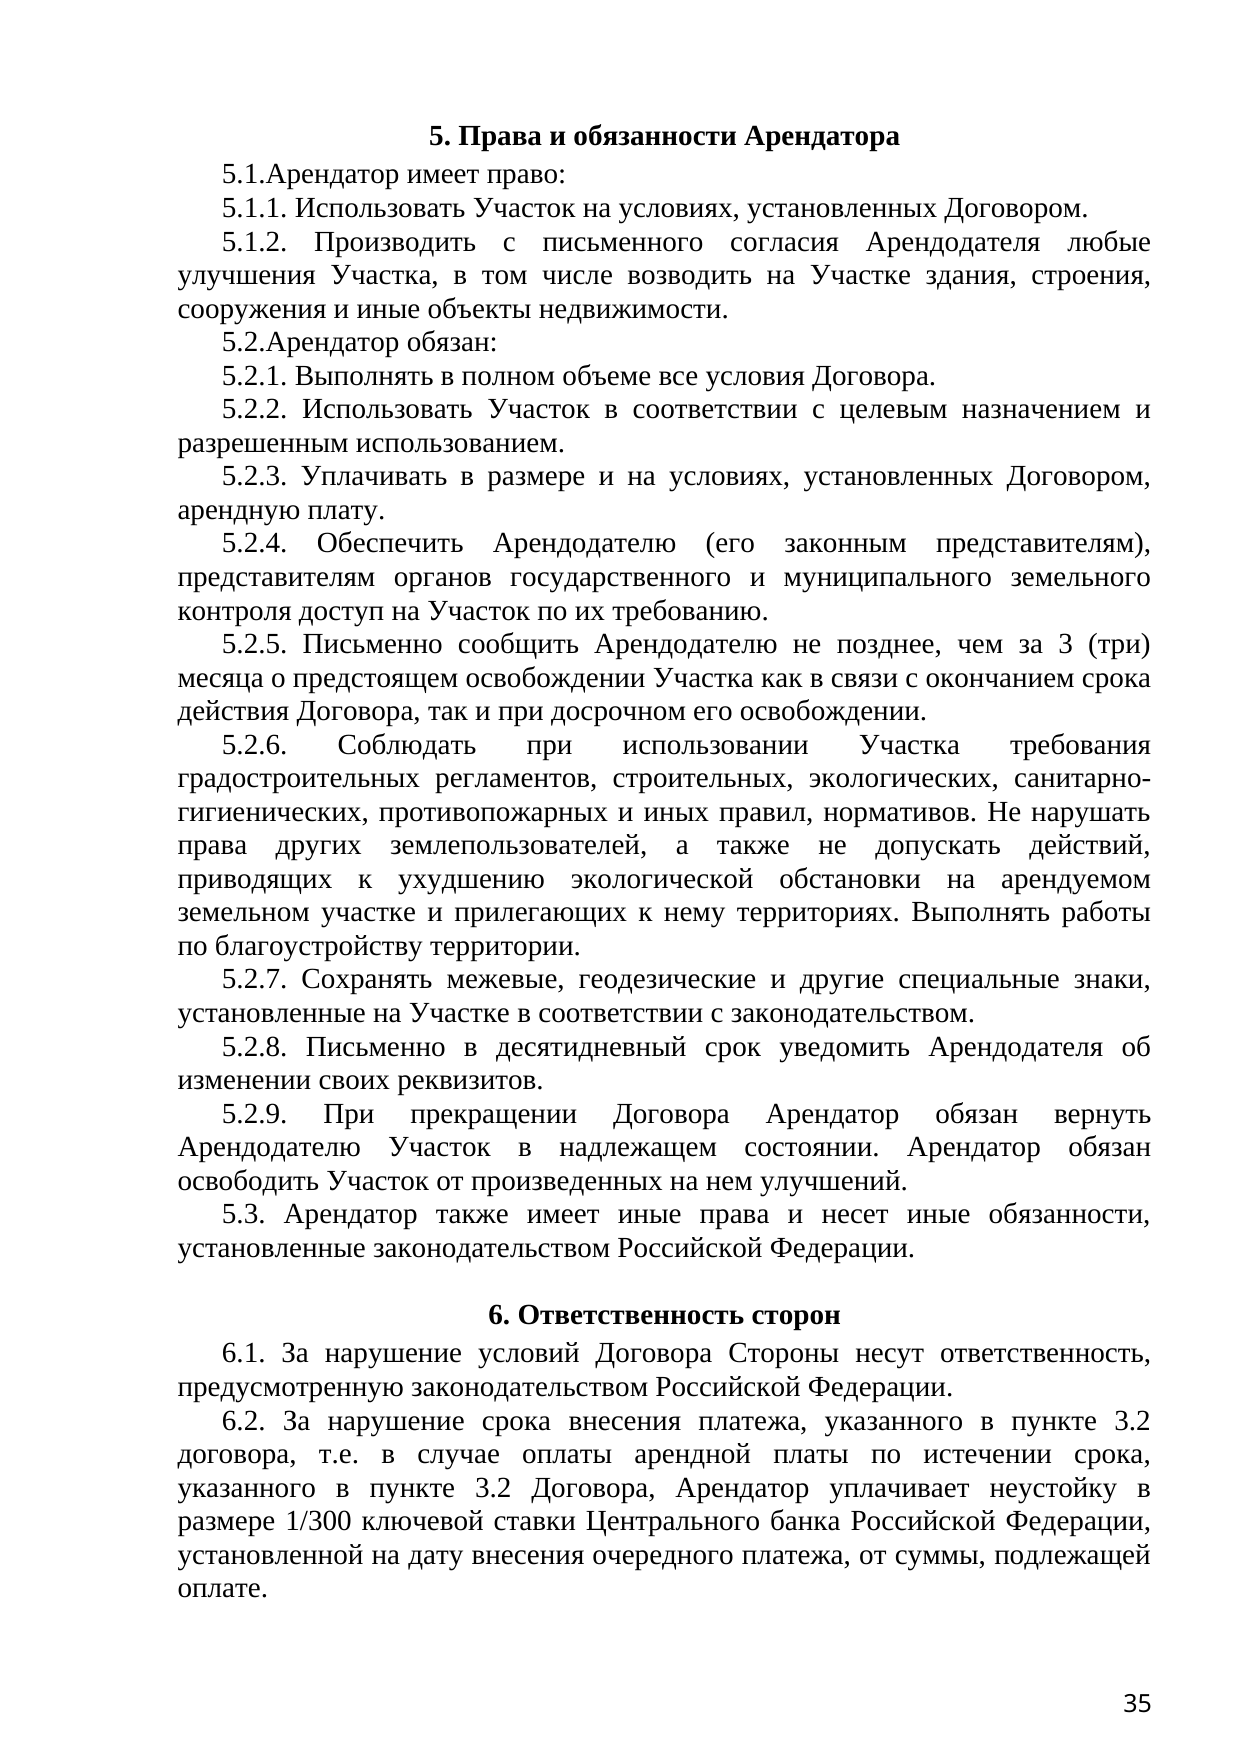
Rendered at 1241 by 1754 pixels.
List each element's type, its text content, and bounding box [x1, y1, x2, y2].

text 5.2.4. Обеспечить Арендодателю (его законным представителям), представителям органов государственного и муниципального земельного контроля доступ на Участок по их требованию. [177, 526, 1152, 626]
text 5.2.8. Письменно в десятидневный срок уведомить Арендодателя об изменении своих реквизитов. [177, 1029, 1152, 1096]
text 5.3. Арендатор также имеет иные права и несет иные обязанности, установленные законодательством Российской Федерации. [177, 1196, 1152, 1263]
text 5.2.5. Письменно сообщить Арендодателю не позднее, чем за 3 (три) месяца о предстоящем освобождении Участка как в связи с окончанием срока действия Договора, так и при досрочном его освобождении. [177, 626, 1152, 727]
text 6. Ответственность сторон [177, 1297, 1152, 1331]
text 5. Права и обязанности Арендатора [177, 118, 1152, 152]
text 5.2.3. Уплачивать в размере и на условиях, установленных Договором, арендную плату. [177, 458, 1152, 526]
text 5.1.2. Производить с письменного согласия Арендодателя любые улучшения Участка, в том числе возводить на Участке здания, строения, сооружения и иные объекты недвижимости. [177, 224, 1152, 324]
text 5.1.1. Использовать Участок на условиях, установленных Договором. [177, 190, 1152, 224]
text 5.2.7. Сохранять межевые, геодезические и другие специальные знаки, установленные на Участке в соответствии с законодательством. [177, 962, 1152, 1029]
text 5.2.1. Выполнять в полном объеме все условия Договора. [177, 358, 1152, 391]
text 6.1. За нарушение условий Договора Стороны несут ответственность, предусмотренную законодательством Российской Федерации. [177, 1336, 1152, 1403]
text 5.2.Арендатор обязан: [177, 324, 1152, 358]
text 5.2.6. Соблюдать при использовании Участка требования градостроительных регламентов, строительных, экологических, санитарно-гигиенических, противопожарных и иных правил, нормативов. Не нарушать права других землепользователей, а также не допускать действий, приводящих к ухудшению экологической обстановки на арендуемом земельном участке и прилегающих к нему территориях. Выполнять работы по благоустройству территории. [177, 727, 1152, 962]
text 6.2. За нарушение срока внесения платежа, указанного в пункте 3.2 договора, т.е. в случае оплаты арендной платы по истечении срока, указанного в пункте 3.2 Договора, Арендатор уплачивает неустойку в размере 1/300 ключевой ставки Центрального банка Российской Федерации, установленной на дату внесения очередного платежа, от суммы, подлежащей оплате. [177, 1403, 1152, 1604]
text 5.1.Арендатор имеет право: [177, 157, 1152, 190]
text 5.2.2. Использовать Участок в соответствии с целевым назначением и разрешенным использованием. [177, 391, 1152, 458]
text 5.2.9. При прекращении Договора Арендатор обязан вернуть Арендодателю Участок в надлежащем состоянии. Арендатор обязан освободить Участок от произведенных на нем улучшений. [177, 1096, 1152, 1196]
